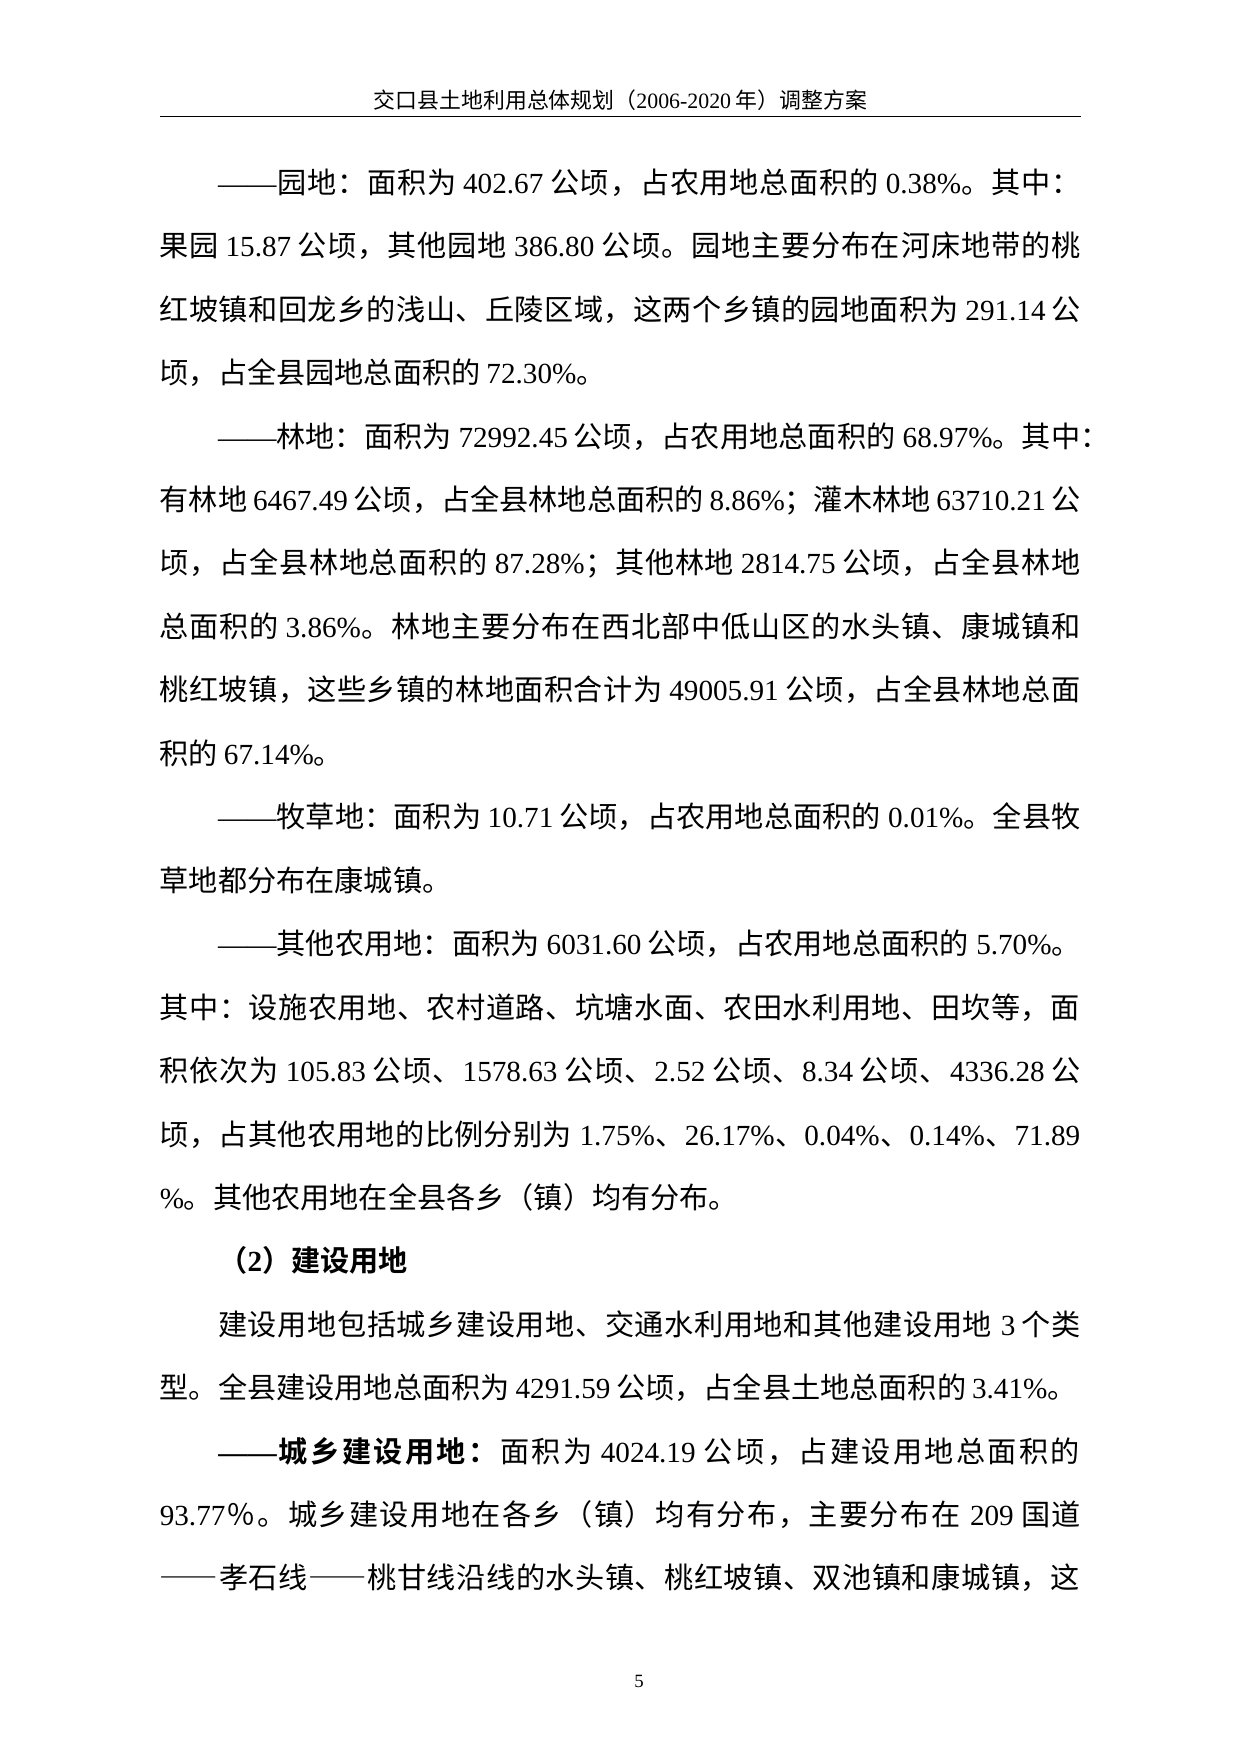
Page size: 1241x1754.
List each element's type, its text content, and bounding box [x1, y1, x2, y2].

text ——牧草地：面积为10.71公顷，占农用地总面积的0.01%。全县牧草地都分布在康城镇。 [159, 794, 1081, 899]
text ——林地：面积为72992.45公顷，占农用地总面积的68.97%。其中：有林地6467.49公顷，占全县林地总面积的8.86%；灌木林地63710.21公顷，占全县林地总面积的87.28%；其他林地2814.75公顷，占全县林地总面积的3.86%。林地主要分布在西北部中低山区的水头镇、康城镇和桃红坡镇，这些乡镇的林地面积合计为49005.91公顷，占全县林地总面积的67.14%。 [159, 413, 1081, 773]
text ——其他农用地：面积为6031.60公顷，占农用地总面积的5.70%。其中：设施农用地、农村道路、坑塘水面、农田水利用地、田坎等，面积依次为105.83公顷、1578.63公顷、2.52公顷、8.34公顷、4336.28公顷，占其他农用地的比例分别为1.75%、26.17%、0.04%、0.14%、71.89%。其他农用地在全县各乡（镇）均有分布。 [159, 921, 1081, 1217]
text 建设用地包括城乡建设用地、交通水利用地和其他建设用地3个类型。全县建设用地总面积为4291.59公顷，占全县土地总面积的3.41%。 [159, 1301, 1081, 1407]
text ——园地：面积为402.67公顷，占农用地总面积的0.38%。其中：果园15.87公顷，其他园地386.80公顷。园地主要分布在河床地带的桃红坡镇和回龙乡的浅山、丘陵区域，这两个乡镇的园地面积为291.14公顷，占全县园地总面积的72.30%。 [159, 159, 1081, 392]
subtitle （2）建设用地 [159, 1238, 1081, 1280]
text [159, 1428, 1081, 1597]
